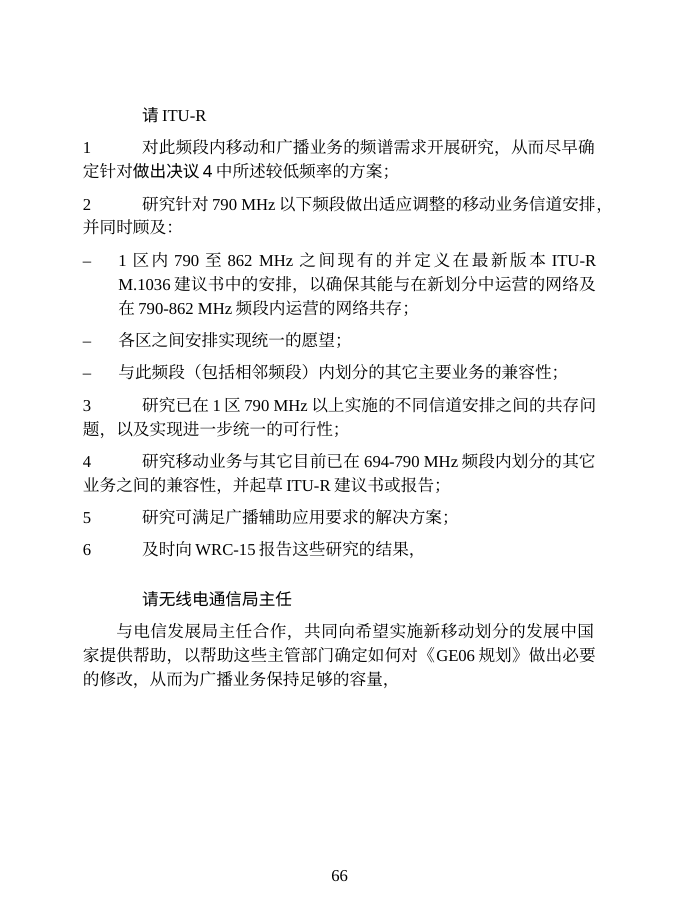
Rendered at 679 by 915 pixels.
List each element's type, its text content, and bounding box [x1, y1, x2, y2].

text – 与此频段（包括相邻频段）内划分的其它主要业务的兼容性； [83, 359, 596, 383]
text 4 研究移动业务与其它目前已在694-790 MHz频段内划分的其它业务之间的兼容性，并起草ITU-R建议书或报告； [83, 448, 596, 496]
text 2 研究针对790 MHz以下频段做出适应调整的移动业务信道安排，并同时顾及： [83, 191, 596, 239]
text 1 对此频段内移动和广播业务的频谱需求开展研究，从而尽早确定针对做出决议4中所述较低频率的方案； [83, 134, 596, 182]
text 5 研究可满足广播辅助应用要求的解决方案； [83, 504, 596, 528]
text – 1区内790至862 MHz之间现有的并定义在最新版本ITU-R M.1036建议书中的安排，以确保其能与在新划分中运营的网络及在790-862 MHz频段内运营的网络共存； [83, 247, 596, 319]
text 与电信发展局主任合作，共同向希望实施新移动划分的发展中国家提供帮助，以帮助这些主管部门确定如何对《GE06规划》做出必要的修改，从而为广播业务保持足够的容量， [83, 618, 596, 690]
text 请无线电通信局主任 [142, 586, 596, 610]
text 3 研究已在1区790 MHz以上实施的不同信道安排之间的共存问题，以及实现进一步统一的可行性； [83, 392, 596, 440]
text 6 及时向WRC-15报告这些研究的结果， [83, 537, 596, 561]
text – 各区之间安排实现统一的愿望； [83, 327, 596, 351]
text 请ITU-R [142, 102, 596, 126]
